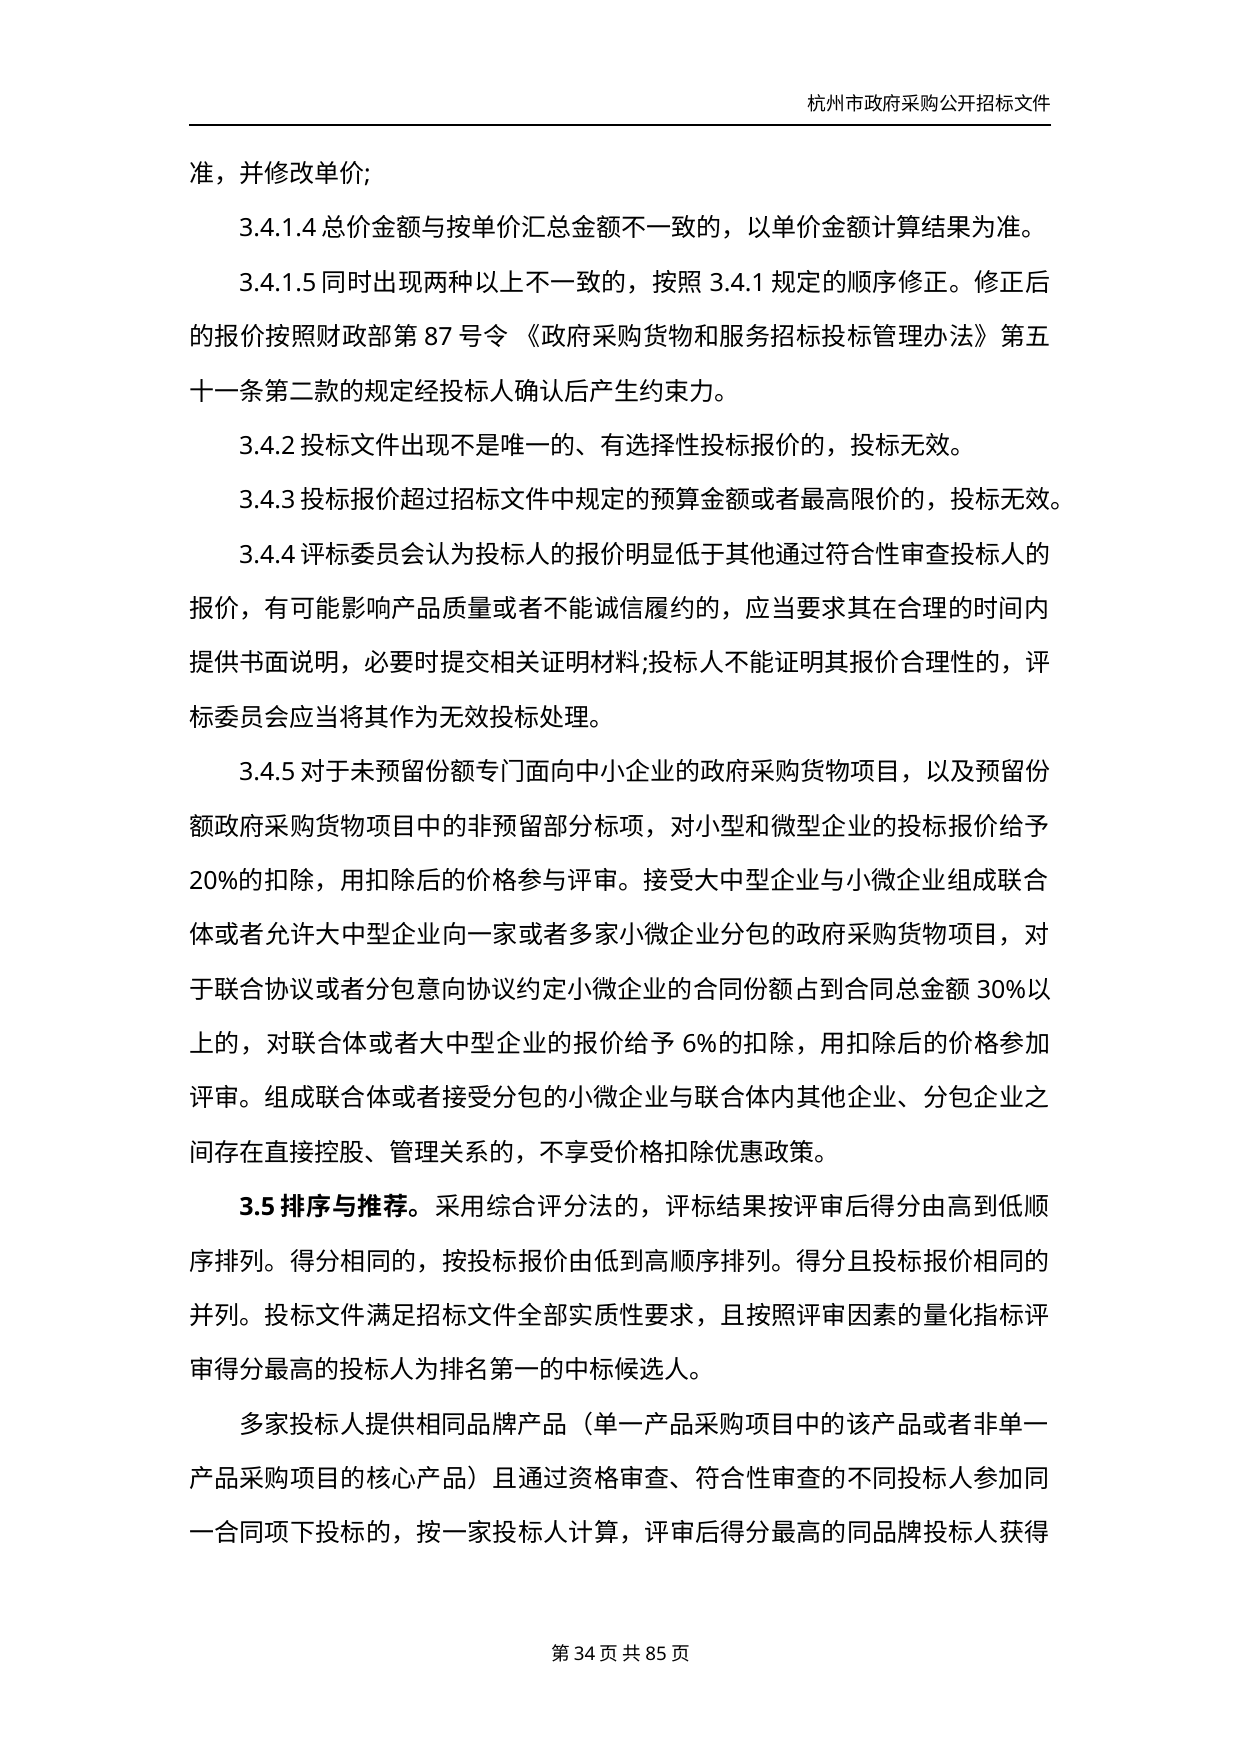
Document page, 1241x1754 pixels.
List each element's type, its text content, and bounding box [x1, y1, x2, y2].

text 3.4.1.5同时出现两种以上不一致的，按照3.4.1规定的顺序修正。修正后的报价按照财政部第87号令 《政府采购货物和服务招标投标管理办法》第五十一条第二款的规定经投标人确认后产生约束力。 [189, 262, 1051, 407]
text 3.4.1.4总价金额与按单价汇总金额不一致的，以单价金额计算结果为准。 [189, 208, 1051, 244]
text 3.5排序与推荐。采用综合评分法的，评标结果按评审后得分由高到低顺序排列。得分相同的，按投标报价由低到高顺序排列。得分且投标报价相同的并列。投标文件满足招标文件全部实质性要求，且按照评审因素的量化指标评审得分最高的投标人为排名第一的中标候选人。 [189, 1187, 1051, 1386]
text 3.4.4评标委员会认为投标人的报价明显低于其他通过符合性审查投标人的报价，有可能影响产品质量或者不能诚信履约的，应当要求其在合理的时间内提供书面说明，必要时提交相关证明材料;投标人不能证明其报价合理性的，评标委员会应当将其作为无效投标处理。 [189, 534, 1051, 733]
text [189, 1404, 1051, 1549]
text 3.4.3投标报价超过招标文件中规定的预算金额或者最高限价的，投标无效。 [189, 480, 1051, 516]
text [189, 153, 1051, 190]
text 3.4.2投标文件出现不是唯一的、有选择性投标报价的，投标无效。 [189, 425, 1051, 462]
text 3.4.5对于未预留份额专门面向中小企业的政府采购货物项目，以及预留份额政府采购货物项目中的非预留部分标项，对小型和微型企业的投标报价给予20%的扣除，用扣除后的价格参与评审。接受大中型企业与小微企业组成联合体或者允许大中型企业向一家或者多家小微企业分包的政府采购货物项目，对于联合协议或者分包意向协议约定小微企业的合同份额占到合同总金额30%以上的，对联合体或者大中型企业的报价给予6%的扣除，用扣除后的价格参加评审。组成联合体或者接受分包的小微企业与联合体内其他企业、分包企业之间存在直接控股、管理关系的，不享受价格扣除优惠政策。 [189, 752, 1051, 1168]
